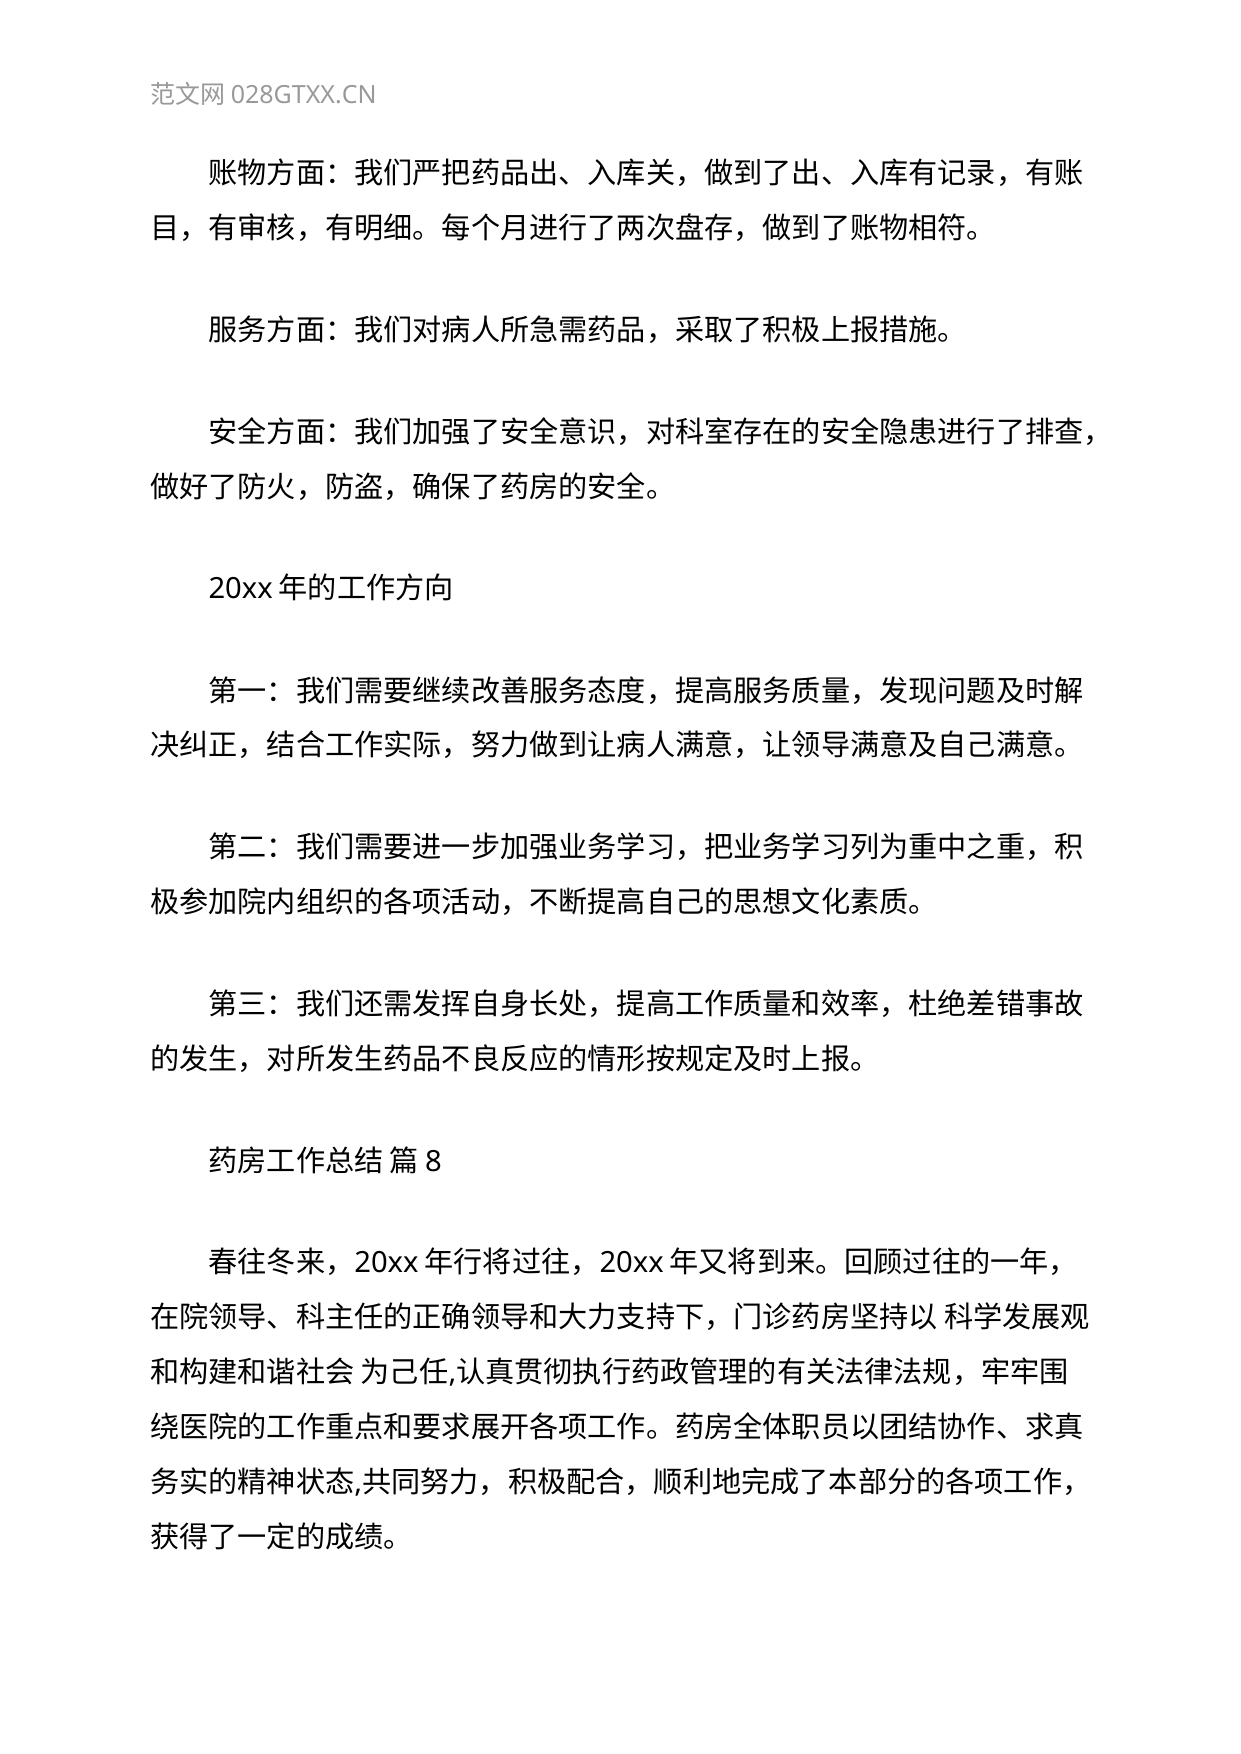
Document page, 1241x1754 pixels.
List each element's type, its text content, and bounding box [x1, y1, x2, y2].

text 账物方面：我们严把药品出、入库关，做到了出、入库有记录，有账目，有审核，有明细。每个月进行了两次盘存，做到了账物相符。 [150, 150, 1090, 247]
text 20xx年的工作方向 [150, 565, 1090, 607]
text 第二：我们需要进一步加强业务学习，把业务学习列为重中之重，积极参加院内组织的各项活动，不断提高自己的思想文化素质。 [150, 824, 1090, 921]
text 第三：我们还需发挥自身长处，提高工作质量和效率，杜绝差错事故的发生，对所发生药品不良反应的情形按规定及时上报。 [150, 980, 1090, 1078]
text 安全方面：我们加强了安全意识，对科室存在的安全隐患进行了排查，做好了防火，防盗，确保了药房的安全。 [150, 408, 1090, 506]
text 药房工作总结 篇8 [150, 1137, 1090, 1179]
text 春往冬来，20xx年行将过往，20xx年又将到来。回顾过往的一年，在院领导、科主任的正确领导和大力支持下，门诊药房坚持以 科学发展观和构建和谐社会 为己任,认真贯彻执行药政管理的有关法律法规，牢牢围绕医院的工作重点和要求展开各项工作。药房全体职员以团结协作、求真务实的精神状态,共同努力，积极配合，顺利地完成了本部分的各项工作，获得了一定的成绩。 [150, 1239, 1090, 1556]
text 服务方面：我们对病人所急需药品，采取了积极上报措施。 [150, 307, 1090, 349]
text 第一：我们需要继续改善服务态度，提高服务质量，发现问题及时解决纠正，结合工作实际，努力做到让病人满意，让领导满意及自己满意。 [150, 667, 1090, 764]
